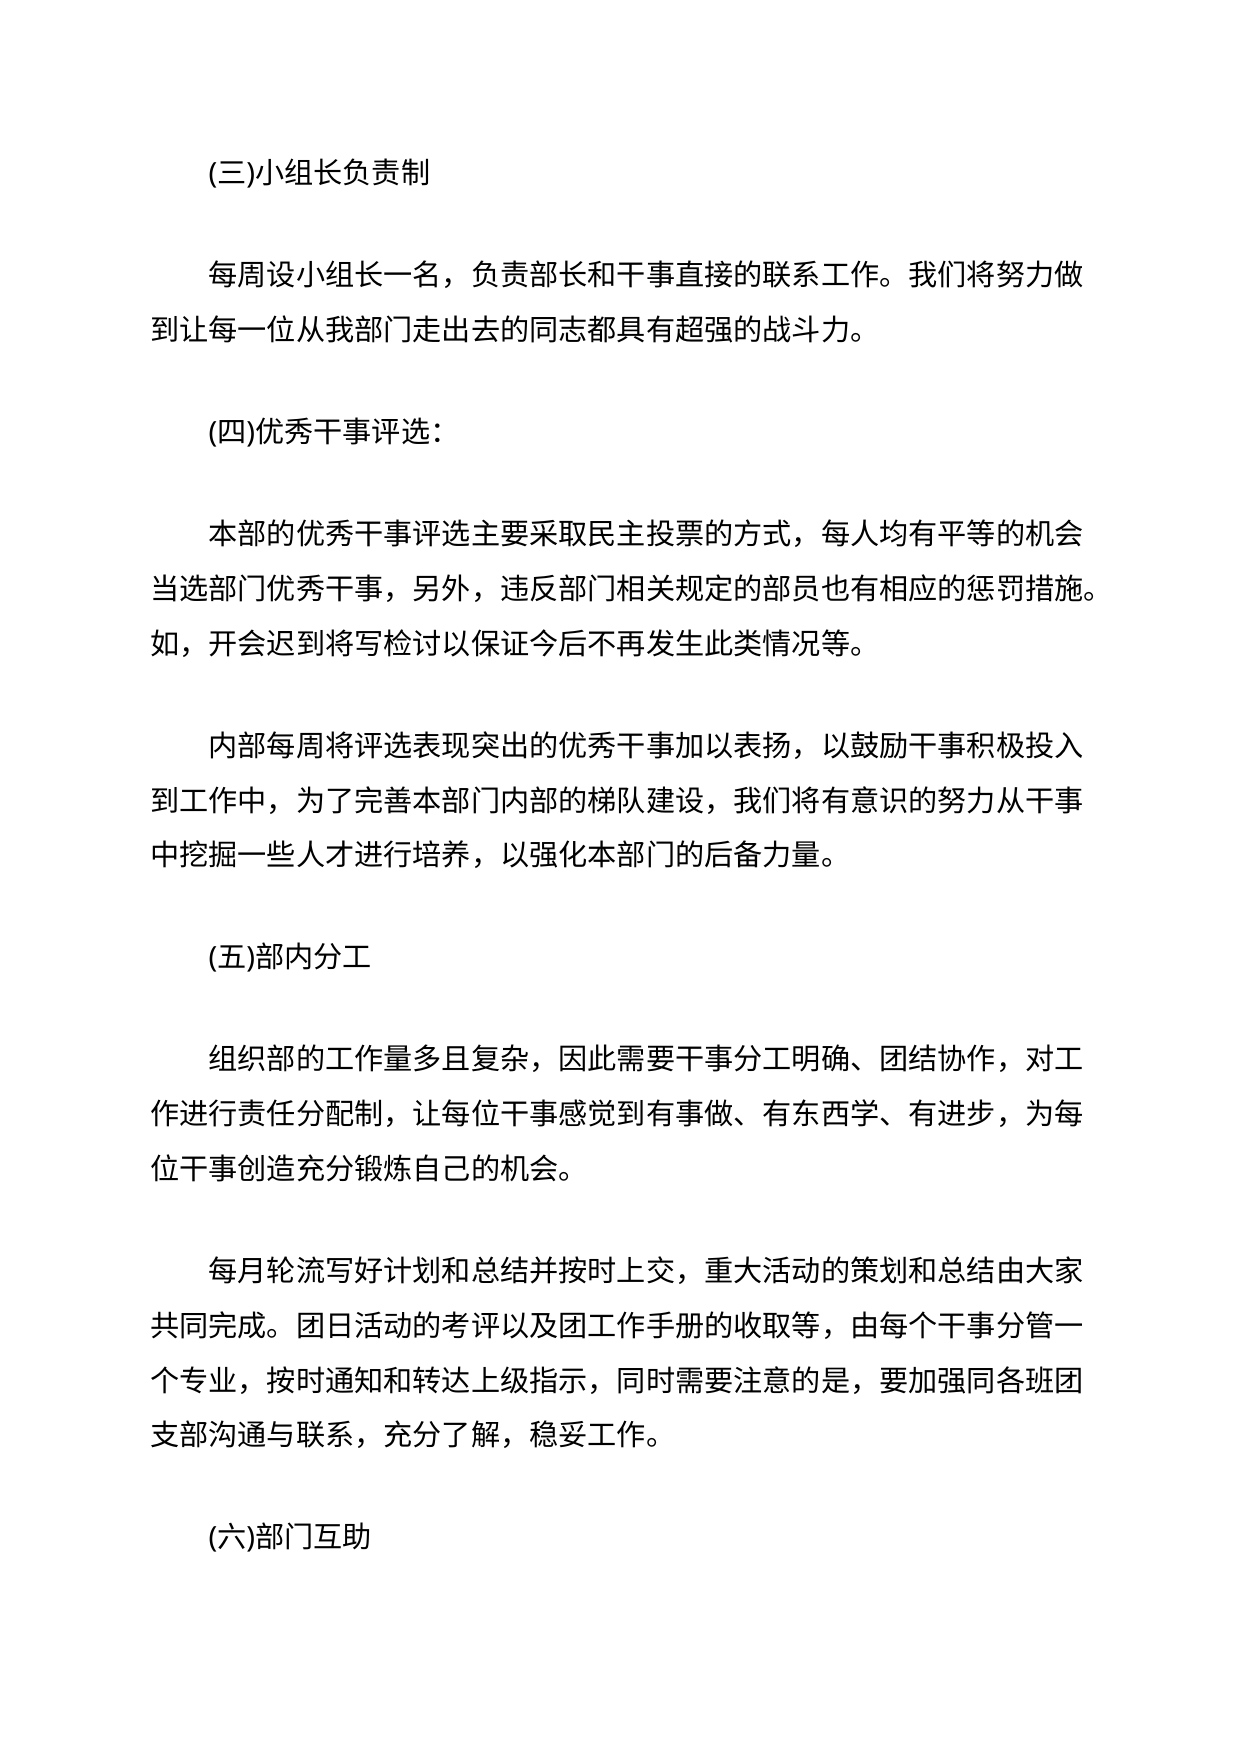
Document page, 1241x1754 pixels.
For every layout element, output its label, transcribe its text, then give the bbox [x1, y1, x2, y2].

text (三)小组长负责制 [150, 150, 1090, 192]
text 每周设小组长一名，负责部长和干事直接的联系工作。我们将努力做到让每一位从我部门走出去的同志都具有超强的战斗力。 [150, 252, 1090, 349]
text 内部每周将评选表现突出的优秀干事加以表扬，以鼓励干事积极投入到工作中，为了完善本部门内部的梯队建设，我们将有意识的努力从干事中挖掘一些人才进行培养，以强化本部门的后备力量。 [150, 722, 1090, 874]
text (六)部门互助 [150, 1514, 1090, 1556]
text 每月轮流写好计划和总结并按时上交，重大活动的策划和总结由大家共同完成。团日活动的考评以及团工作手册的收取等，由每个干事分管一个专业，按时通知和转达上级指示，同时需要注意的是，要加强同各班团支部沟通与联系，充分了解，稳妥工作。 [150, 1247, 1090, 1454]
text 组织部的工作量多且复杂，因此需要干事分工明确、团结协作，对工作进行责任分配制，让每位干事感觉到有事做、有东西学、有进步，为每位干事创造充分锻炼自己的机会。 [150, 1036, 1090, 1188]
text (四)优秀干事评选： [150, 409, 1090, 451]
text (五)部内分工 [150, 934, 1090, 976]
text 本部的优秀干事评选主要采取民主投票的方式，每人均有平等的机会当选部门优秀干事，另外，违反部门相关规定的部员也有相应的惩罚措施。如，开会迟到将写检讨以保证今后不再发生此类情况等。 [150, 511, 1090, 663]
